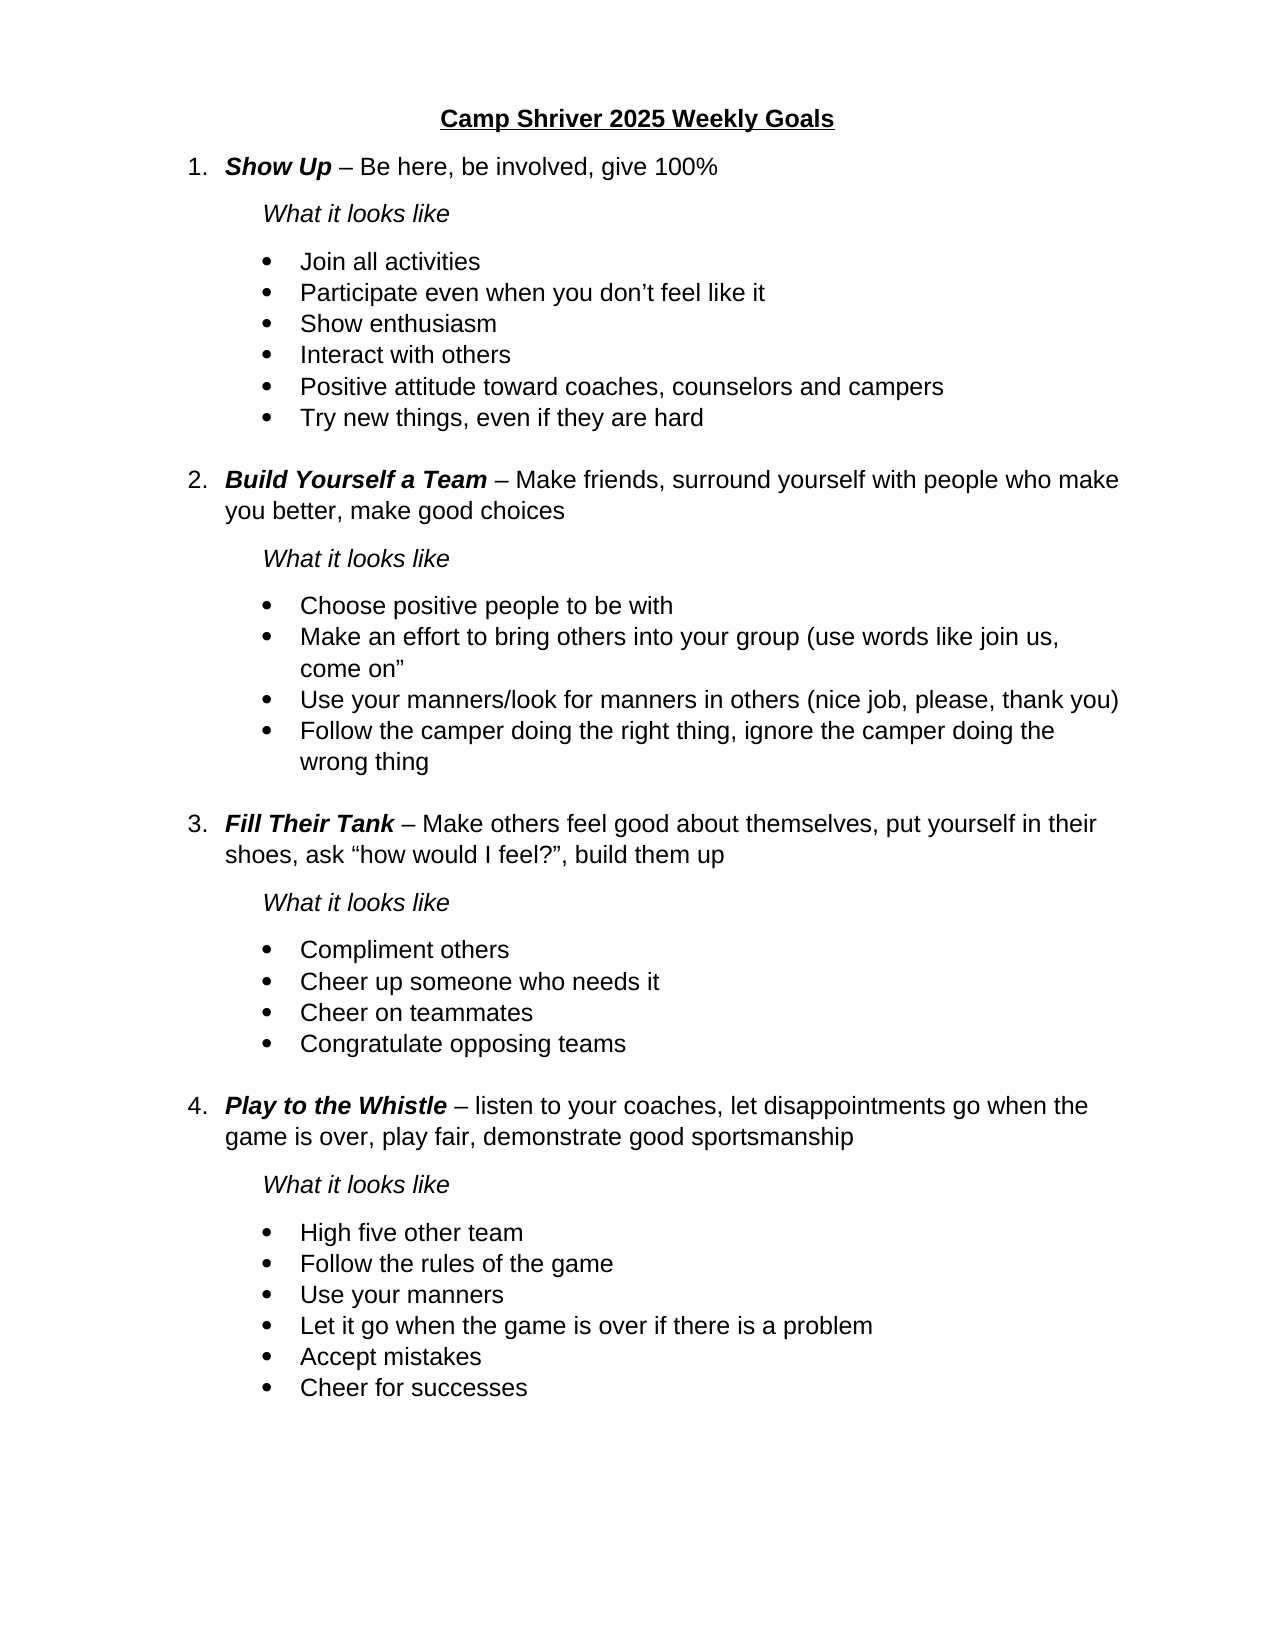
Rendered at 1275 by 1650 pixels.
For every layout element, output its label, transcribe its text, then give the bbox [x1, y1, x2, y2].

list Let it go when the game is over if there is a problem [262, 1311, 1125, 1340]
text What it looks like [262, 543, 1125, 572]
list Participate even when you don’t feel like it [262, 278, 1125, 307]
list Choose positive people to be with [262, 591, 1125, 620]
list Cheer for successes [262, 1373, 1125, 1402]
list Interact with others [262, 340, 1125, 369]
text What it looks like [262, 888, 1125, 916]
list Congratulate opposing teams [262, 1029, 1125, 1058]
list Positive attitude toward coaches, counselors and campers [262, 371, 1125, 400]
list Show Up – Be here, be involved, give 100% [187, 151, 1125, 180]
list Accept mistakes [262, 1342, 1125, 1371]
list High five other team [262, 1217, 1125, 1246]
list Follow the camper doing the right thing, ignore the camper doing the wrong thing [262, 716, 1125, 776]
list Fill Their Tank – Make others feel good about themselves, put yourself in their shoes, ask “how would I feel?”, build them up [187, 809, 1125, 869]
list Use your manners [262, 1280, 1125, 1309]
list Play to the Whistle – listen to your coaches, let disappointments go when the game is over, play fair, demonstrate good sportsmanship [187, 1091, 1125, 1151]
list Use your manners/look for manners in others (nice job, please, thank you) [262, 684, 1125, 713]
list Show enthusiasm [262, 309, 1125, 338]
list Follow the rules of the game [262, 1249, 1125, 1277]
list Compliment others [262, 935, 1125, 964]
list Cheer up someone who needs it [262, 967, 1125, 995]
list Make an effort to bring others into your group (use words like join us, come on” [262, 622, 1125, 682]
list Join all activities [262, 247, 1125, 276]
text What it looks like [262, 199, 1125, 228]
list Build Yourself a Team – Make friends, surround yourself with people who make you better, make good choices [187, 465, 1125, 524]
list Try new things, even if they are hard [262, 403, 1125, 431]
text Camp Shriver 2025 Weekly Goals [150, 104, 1125, 132]
text What it looks like [262, 1170, 1125, 1198]
list Cheer on teammates [262, 998, 1125, 1027]
